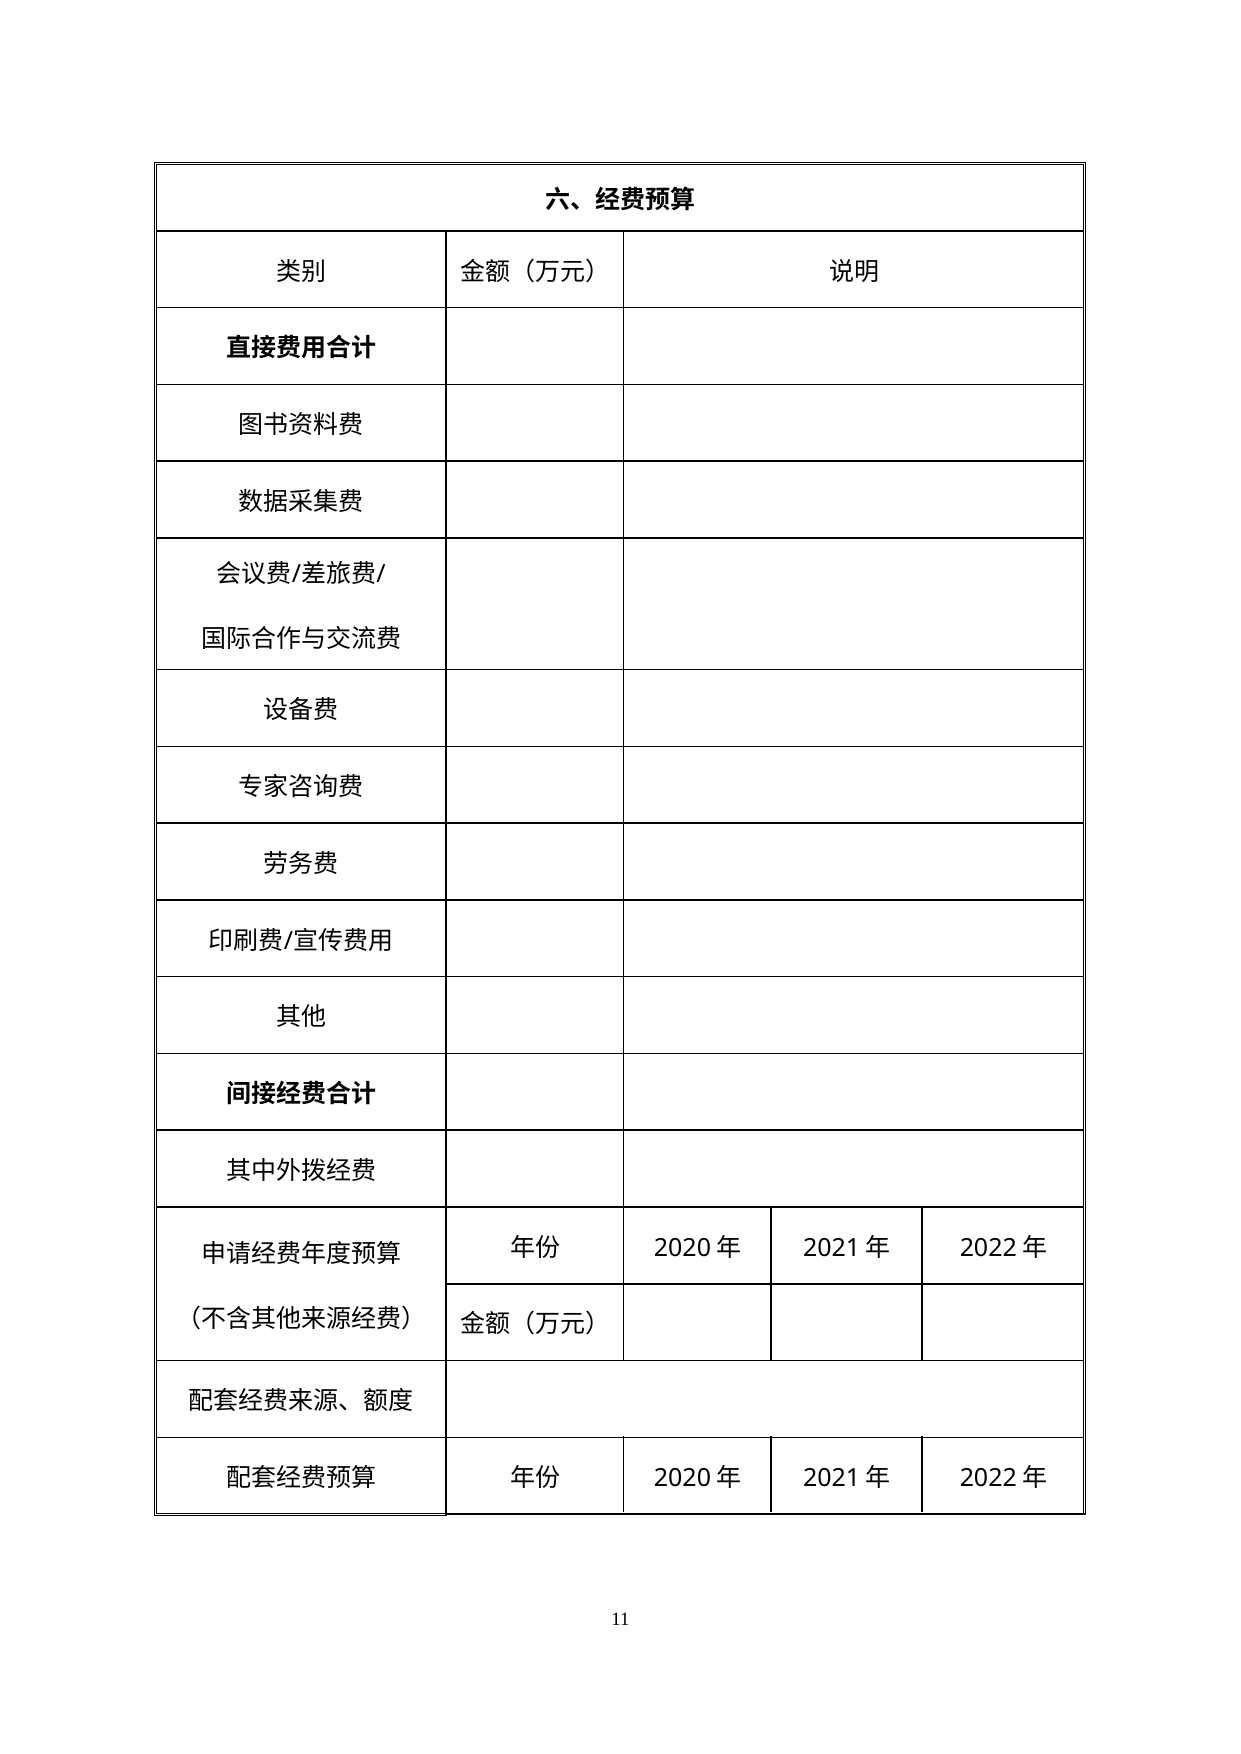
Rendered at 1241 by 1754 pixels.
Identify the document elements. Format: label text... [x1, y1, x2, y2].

table_cell 年份 [447, 1208, 623, 1283]
table_cell 2021年 [771, 1438, 922, 1513]
table_cell [447, 308, 623, 384]
table_cell [447, 670, 623, 746]
table_cell [624, 747, 1083, 822]
table_cell [447, 824, 623, 899]
table_cell 印刷费/宣传费用 [157, 901, 445, 976]
table_header 六、经费预算 [157, 165, 1083, 230]
table_cell 劳务费 [157, 824, 445, 899]
table_cell [923, 1285, 1083, 1360]
table_cell [624, 977, 1083, 1053]
table_cell [624, 462, 1083, 537]
table_cell [447, 462, 623, 537]
table_cell [624, 1285, 770, 1360]
table_cell 金额（万元） [447, 232, 623, 307]
table_cell 年份 [447, 1438, 623, 1513]
table_cell 图书资料费 [157, 385, 445, 460]
table_cell 设备费 [157, 670, 445, 746]
table_cell [447, 1054, 623, 1129]
table_cell [624, 1054, 1083, 1129]
table_cell 金额（万元） [447, 1285, 623, 1360]
table_cell 数据采集费 [157, 462, 445, 537]
table_cell [447, 747, 623, 822]
table_cell [447, 901, 623, 976]
table_cell [447, 385, 623, 460]
table_cell [772, 1285, 921, 1360]
table_cell 2020年 [624, 1208, 770, 1283]
table_cell 申请经费年度预算 （不含其他来源经费） [157, 1208, 445, 1360]
table_cell 其中外拨经费 [157, 1131, 445, 1206]
table_cell [447, 977, 623, 1053]
table_cell [624, 824, 1083, 899]
table_cell 其他 [157, 977, 445, 1053]
table_cell 2022年 [922, 1438, 1083, 1513]
table_cell [447, 1131, 623, 1206]
table_cell 专家咨询费 [157, 747, 445, 822]
table_cell 直接费用合计 [157, 308, 445, 384]
table_cell 类别 [157, 232, 445, 307]
table_cell 配套经费预算 [157, 1438, 445, 1513]
table_cell [447, 539, 623, 669]
table_cell [624, 670, 1083, 746]
table_cell 2020年 [624, 1438, 771, 1513]
table_cell [624, 385, 1083, 460]
table_cell [624, 539, 1083, 669]
table_cell 2022年 [923, 1208, 1083, 1283]
table_cell [447, 1361, 1083, 1436]
table_cell 说明 [624, 232, 1083, 307]
table_cell [624, 308, 1083, 384]
table_cell 配套经费来源、额度 [157, 1361, 445, 1436]
table_cell [624, 901, 1083, 976]
table_cell [624, 1131, 1083, 1206]
table_cell 间接经费合计 [157, 1054, 445, 1129]
table_cell 2021年 [772, 1208, 921, 1283]
table_cell 会议费/差旅费/ 国际合作与交流费 [157, 539, 445, 669]
